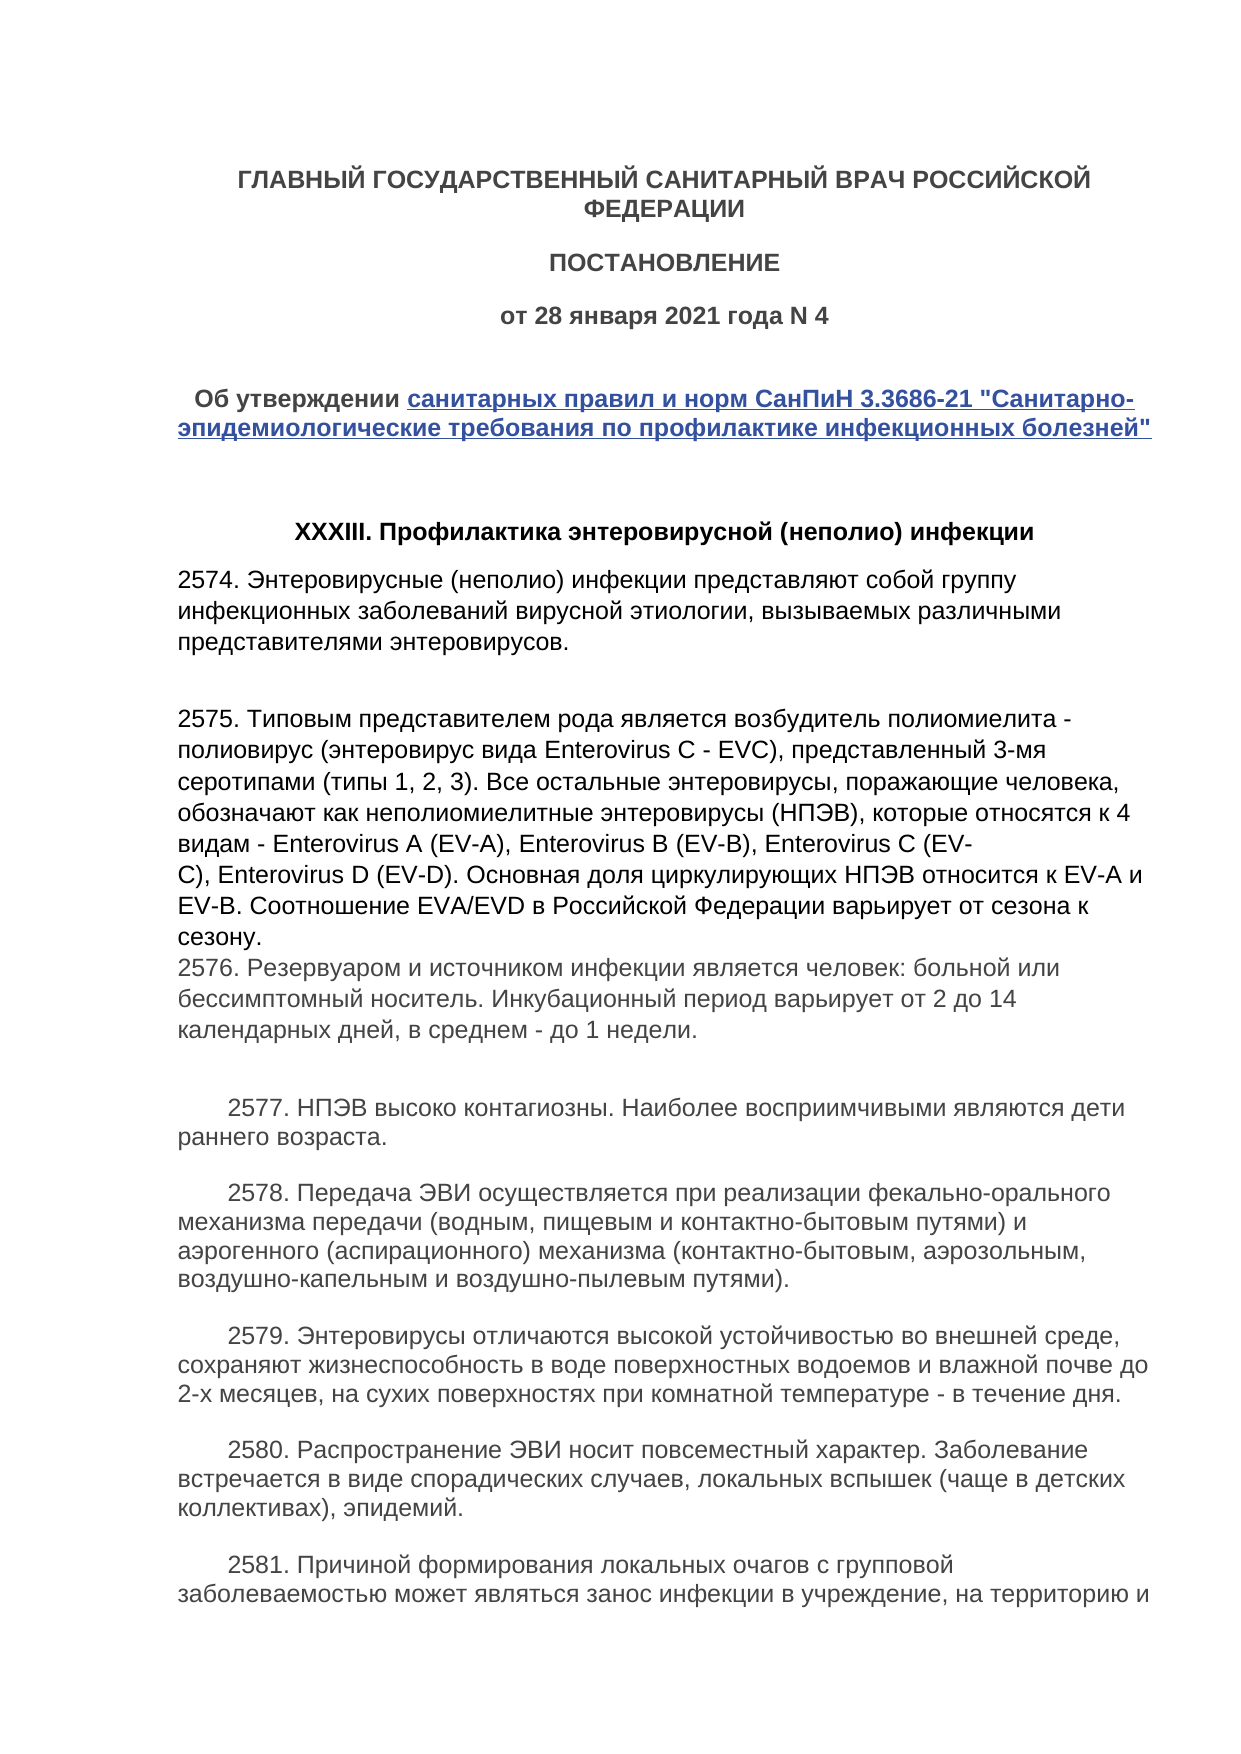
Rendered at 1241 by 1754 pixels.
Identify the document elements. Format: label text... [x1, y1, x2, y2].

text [177, 1551, 1152, 1608]
text Об утверждении санитарных правил и норм СанПиН 3.3686-21 "Санитарно-эпидемиологические требования по профилактике инфекционных болезней" [177, 384, 1152, 438]
text 2578. Передача ЭВИ осуществляется при реализации фекально-орального механизма передачи (водным, пищевым и контактно-бытовым путями) и аэрогенного (аспирационного) механизма (контактно-бытовым, аэрозольным, воздушно-капельным и воздушно-пылевым путями). [177, 1178, 1152, 1321]
text от 28 января 2021 года N 4 [177, 301, 1152, 359]
text 2577. НПЭВ высоко контагиозны. Наиболее восприимчивыми являются дети раннего возраста. [177, 1093, 1152, 1178]
text 2579. Энтеровирусы отличаются высокой устойчивостью во внешней среде, сохраняют жизнеспособность в воде поверхностных водоемов и влажной почве до 2-х месяцев, на сухих поверхностях при комнатной температуре - в течение дня. [177, 1321, 1152, 1436]
text 2574. Энтеровирусные (неполио) инфекции представляют собой группу инфекционных заболеваний вирусной этиологии, вызываемых различными представителями энтеровирусов. [177, 564, 1152, 686]
text 2580. Распространение ЭВИ носит повсеместный характер. Заболевание встречается в виде спорадических случаев, локальных вспышек (чаще в детских коллективах), эпидемий. [177, 1436, 1152, 1522]
text 2575. Типовым представителем рода является возбудитель полиомиелита - полиовирус (энтеровирус вида Enterovirus C - EVC), представленный 3-мя серотипами (типы 1, 2, 3). Все остальные энтеровирусы, поражающие человека, обозначают как неполиомиелитные энтеровирусы (НПЭВ), которые относятся к 4 видам - Enterovirus A (EV-A), Enterovirus B (EV-B), Enterovirus С (EV-C), Enterovirus D (EV-D). Основная доля циркулирующих НПЭВ относится к EV-A и EV-B. Соотношение EVA/EVD в Российской Федерации варьирует от сезона к сезону. 2576. Резервуаром и источником инфекции является человек: больной или бессимптомный носитель. Инкубационный период варьирует от 2 до 14 календарных дней, в среднем - до 1 недели. [177, 704, 1152, 1074]
text XXXIII. Профилактика энтеровирусной (неполио) инфекции [177, 517, 1152, 546]
text ГЛАВНЫЙ ГОСУДАРСТВЕННЫЙ САНИТАРНЫЙ ВРАЧ РОССИЙСКОЙ ФЕДЕРАЦИИ [177, 165, 1152, 222]
text ПОСТАНОВЛЕНИЕ [177, 247, 1152, 276]
